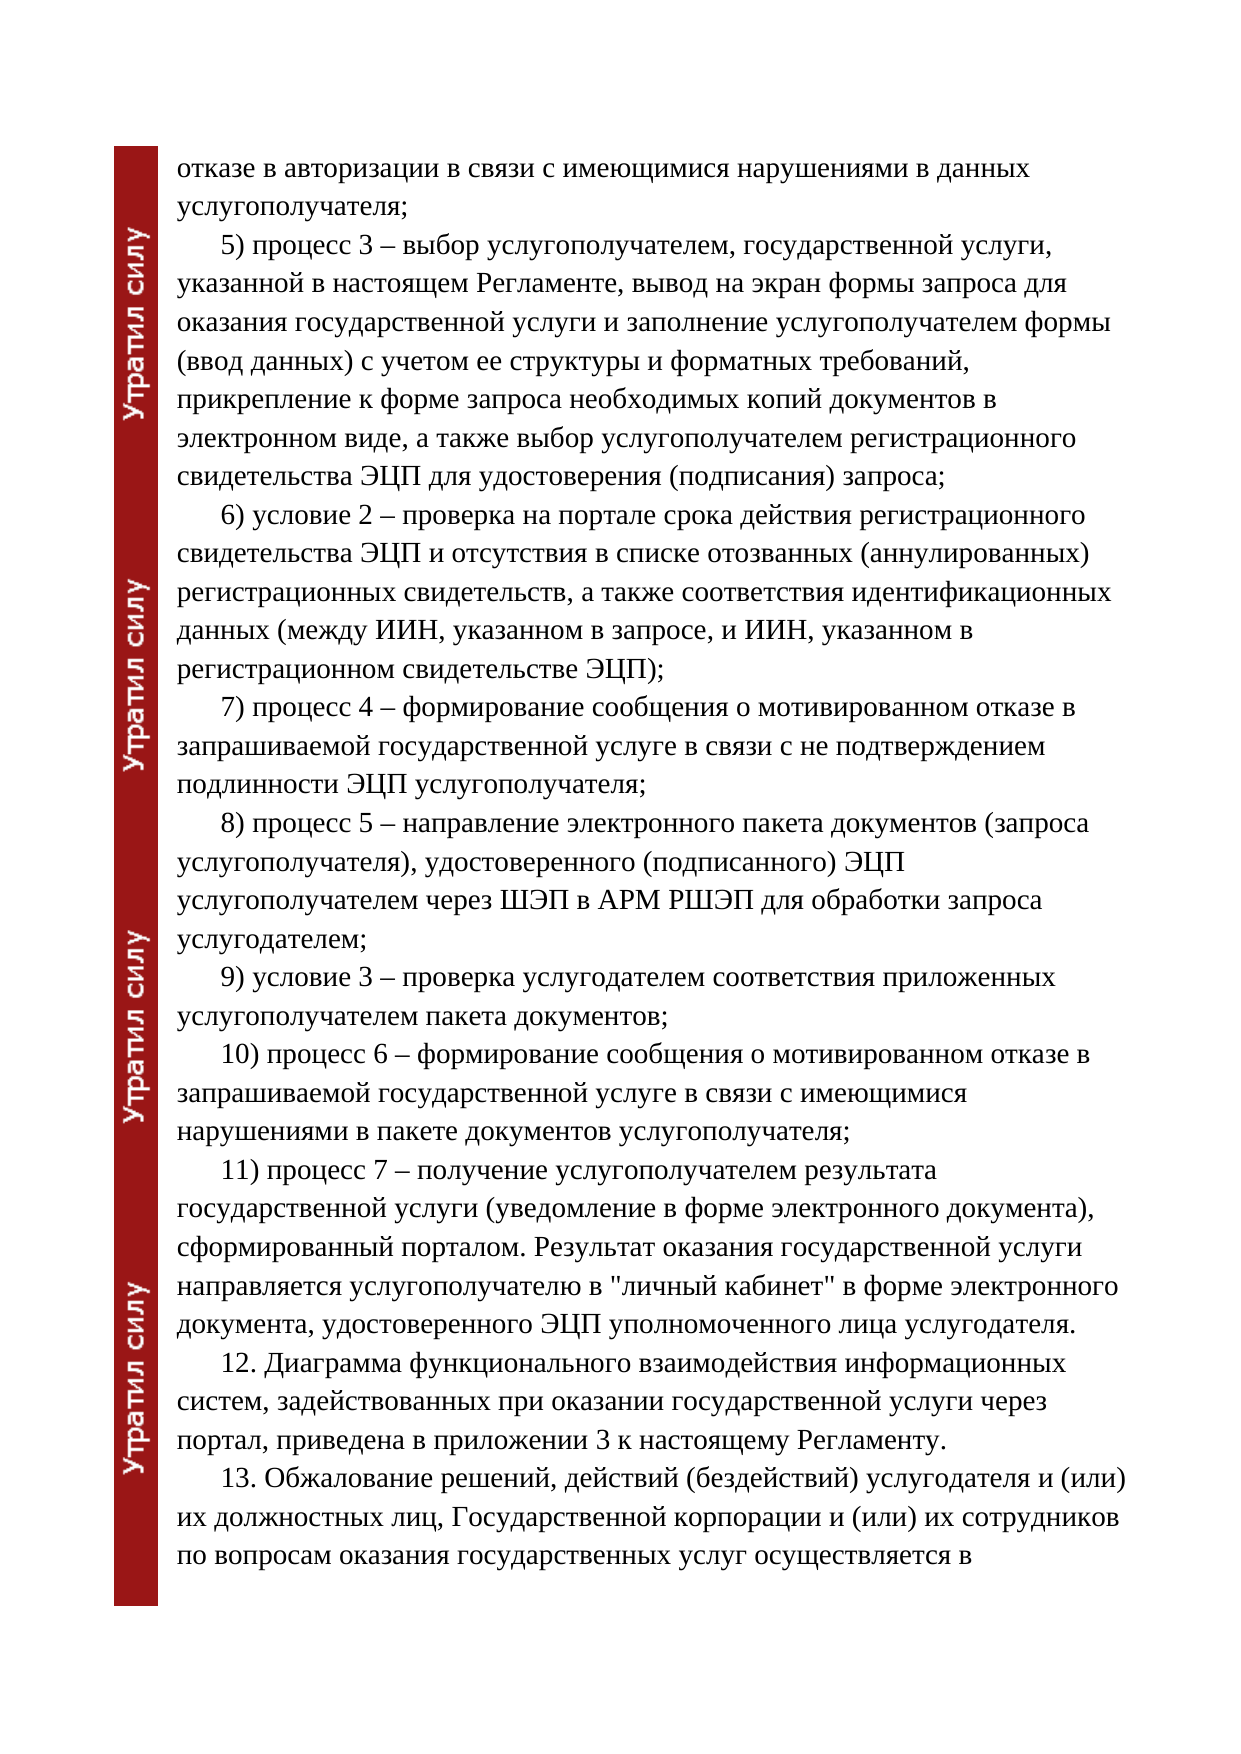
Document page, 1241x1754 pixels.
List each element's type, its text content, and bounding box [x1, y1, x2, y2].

picture [114, 146, 158, 150]
picture [114, 1571, 158, 1606]
